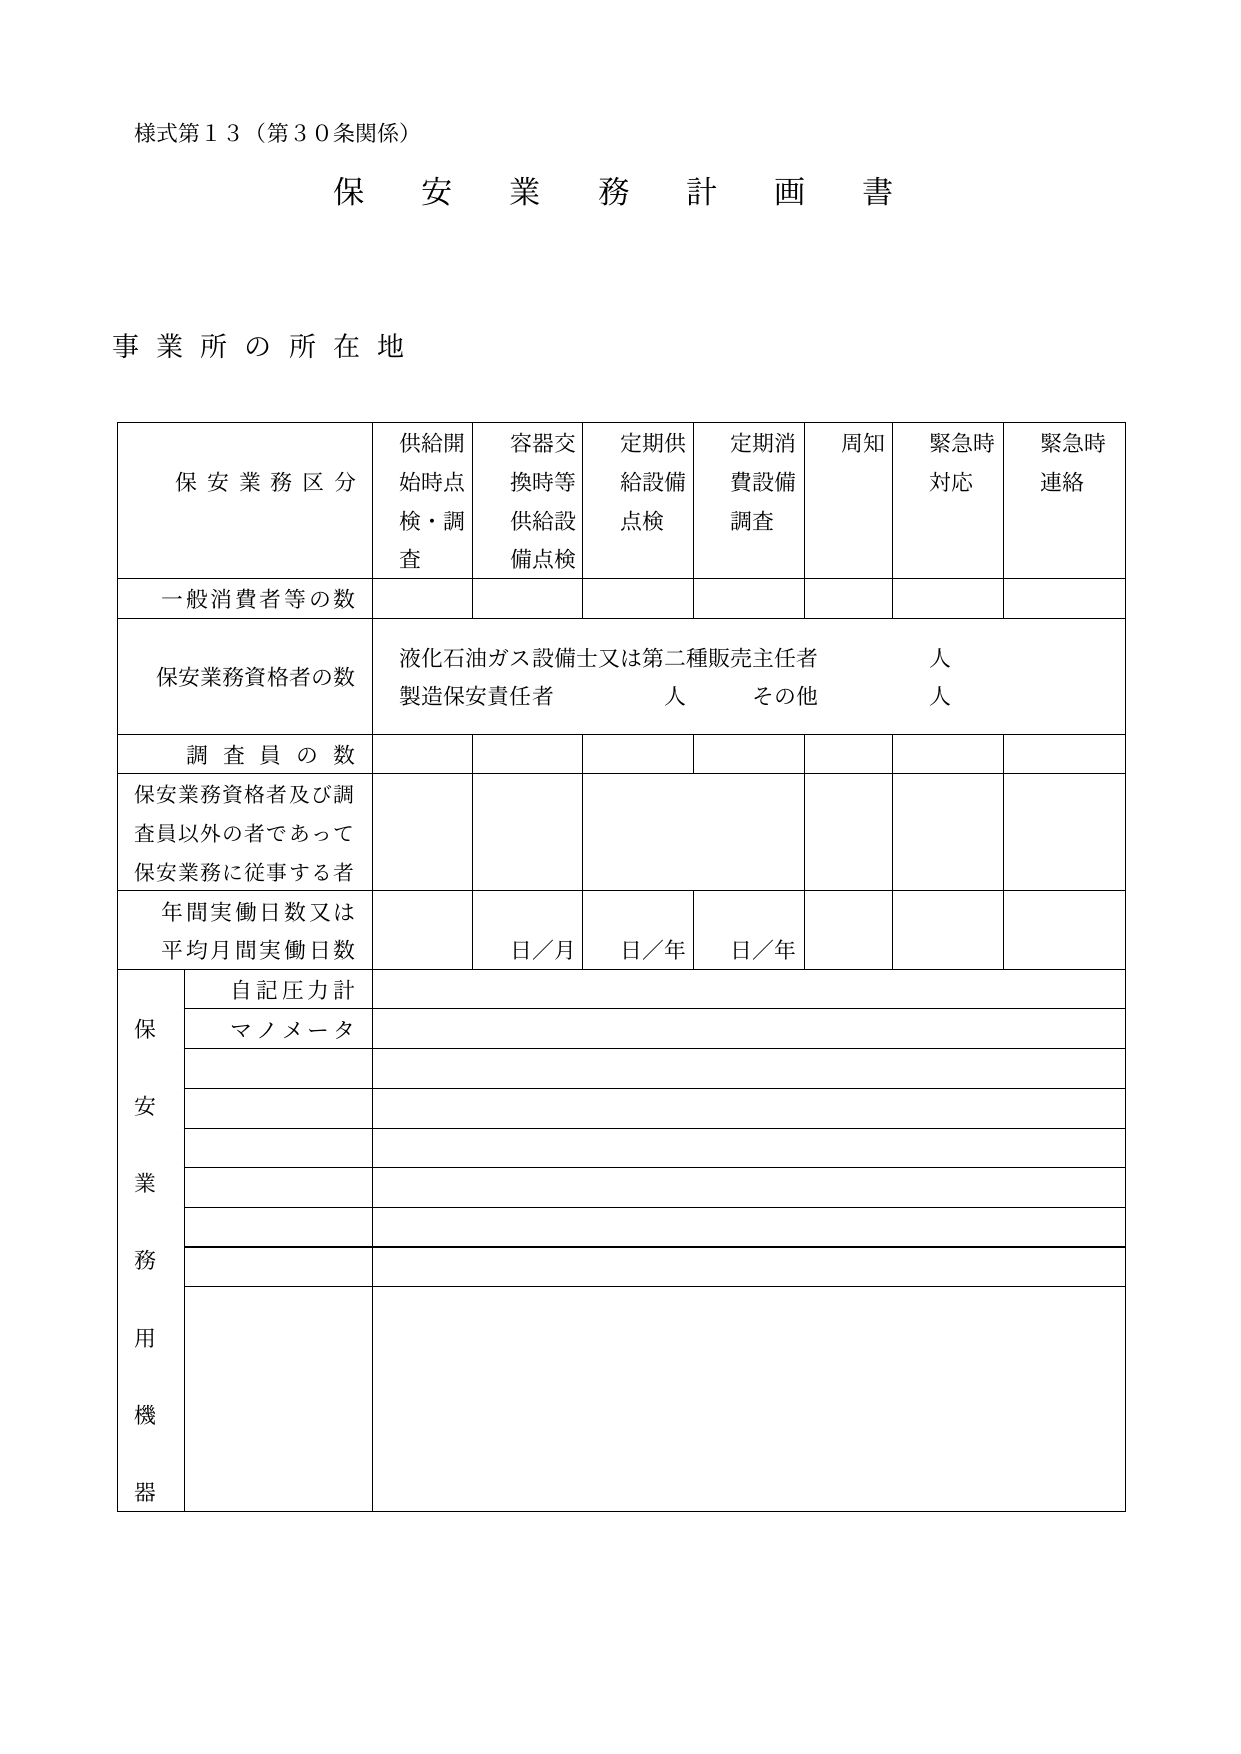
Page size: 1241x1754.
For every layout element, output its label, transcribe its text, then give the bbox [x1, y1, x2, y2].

table_header 保安業務区分 [118, 423, 372, 578]
table_cell [583, 735, 693, 773]
table_cell 年間実働日数又は 平均月間実働日数 [118, 891, 372, 969]
table_cell [583, 579, 693, 617]
table_cell [805, 774, 892, 890]
table_cell [473, 735, 582, 773]
table_cell [373, 1009, 1125, 1048]
table_cell 液化石油ガス設備士又は第二種販売主任者 人 製造保安責任者 人 その他 人 [373, 619, 1125, 734]
table_cell 日／年 [583, 891, 693, 969]
table_cell [373, 1129, 1125, 1167]
table_header 容器交 換時等 供給設 備点検 [473, 423, 582, 578]
table_header 定期消 費設備 調査 [694, 423, 804, 578]
table_cell [373, 970, 1125, 1008]
table_header 緊急時 連絡 [1004, 423, 1125, 578]
text 保 安 業 務 計 画 書 [90, 152, 1150, 229]
table_cell [185, 1129, 372, 1167]
table_cell [373, 735, 472, 773]
table_cell [805, 735, 892, 773]
table_header 供給開 始時点 検・調 査 [373, 423, 472, 578]
table_cell [373, 1287, 1125, 1511]
table_cell [373, 1248, 1125, 1286]
table_header 定期供 給設備 点検 [583, 423, 693, 578]
table_cell [1004, 735, 1125, 773]
table_cell 保 安 業 務 用 機 器 [118, 970, 184, 1511]
table_cell [473, 579, 582, 617]
text 事業所の所在地 [90, 306, 1150, 383]
table_cell 保安業務資格者の数 [118, 619, 372, 734]
table_cell マノメータ [185, 1009, 372, 1048]
table_cell 保安業務資格者及び調査員以外の者であって保安業務に従事する者 [118, 774, 372, 890]
table_cell [373, 774, 472, 890]
table_cell [694, 735, 804, 773]
table_header 周知 [805, 423, 892, 578]
table_cell [893, 774, 1003, 890]
table_cell 日／年 [694, 891, 804, 969]
table_cell 日／月 [473, 891, 582, 969]
table_cell [893, 891, 1003, 969]
table_cell [185, 1168, 372, 1207]
table_cell [185, 1287, 372, 1511]
table_cell [893, 579, 1003, 617]
table_cell [185, 1049, 372, 1088]
table_cell [373, 1208, 1125, 1246]
table_cell [893, 735, 1003, 773]
table_cell [694, 579, 804, 617]
table_header 緊急時 対応 [893, 423, 1003, 578]
table_cell [373, 1168, 1125, 1207]
table_cell 調査員の数 [118, 735, 372, 773]
table_cell [1004, 891, 1125, 969]
table_cell [373, 1089, 1125, 1127]
table_cell [805, 891, 892, 969]
table_cell [373, 1049, 1125, 1088]
table_cell [473, 774, 582, 890]
table_cell [583, 774, 804, 890]
table_cell [185, 1208, 372, 1246]
table_cell [373, 891, 472, 969]
table_cell [373, 579, 472, 617]
text 様式第１３（第３０条関係） [90, 113, 1150, 152]
table_cell 一般消費者等の数 [118, 579, 372, 617]
table_cell [185, 1089, 372, 1127]
table_cell [805, 579, 892, 617]
table_cell [1004, 579, 1125, 617]
table_cell 自記圧力計 [185, 970, 372, 1008]
table_cell [1004, 774, 1125, 890]
table_cell [185, 1248, 372, 1286]
